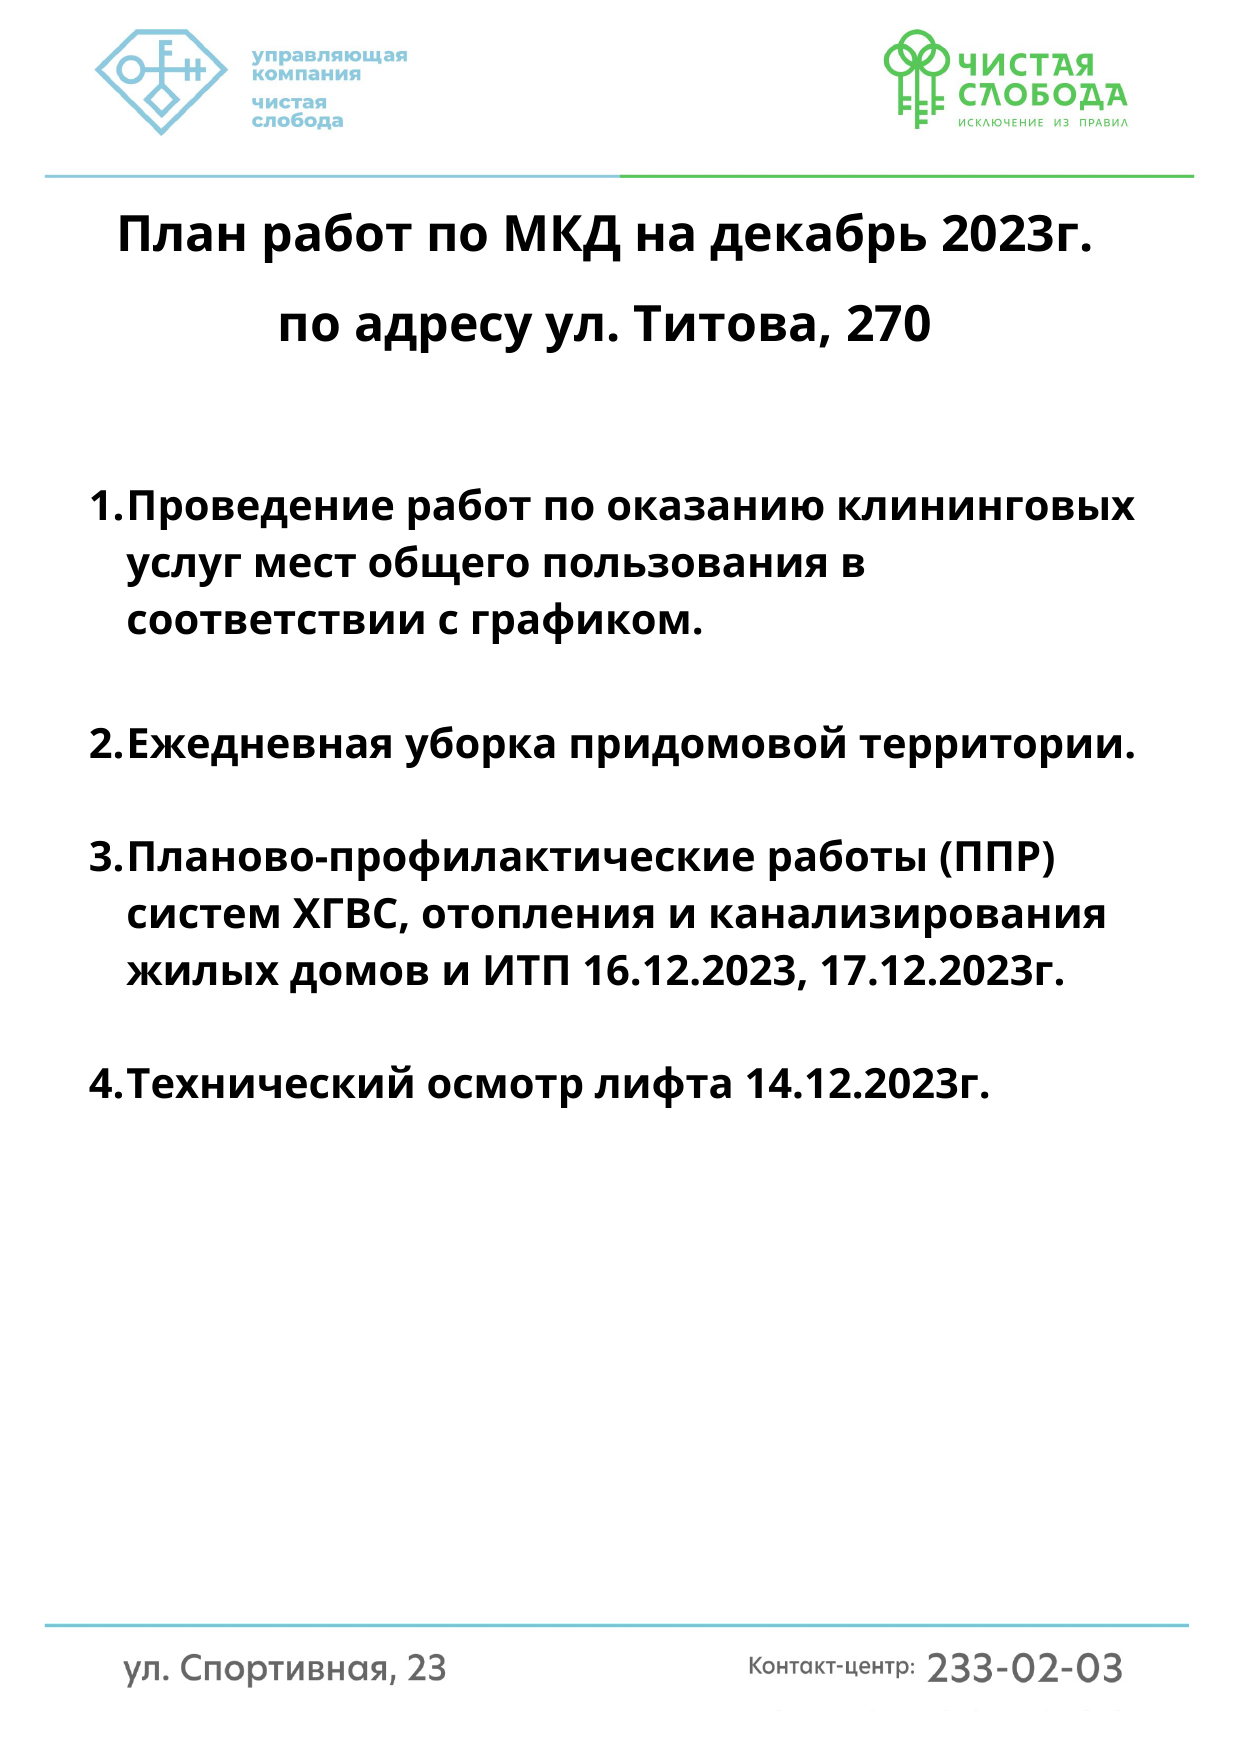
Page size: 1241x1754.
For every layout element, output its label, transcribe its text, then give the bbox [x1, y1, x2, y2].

text План работ по МКД на декабрь 2023г. [44, 198, 1165, 266]
list Технический осмотр лифта 14.12.2023г. [89, 1054, 1165, 1111]
list Проведение работ по оказанию клининговых услуг мест общего пользования в соответствии с графиком. [89, 476, 1165, 646]
picture [44, 29, 1195, 178]
list Планово-профилактические работы (ППР) систем ХГВС, отопления и канализирования жилых домов и ИТП 16.12.2023, 17.12.2023г. [89, 827, 1165, 997]
text по адресу ул. Титова, 270 [44, 288, 1165, 356]
list Ежедневная уборка придомовой территории. [89, 714, 1165, 770]
picture [44, 1623, 1189, 1711]
